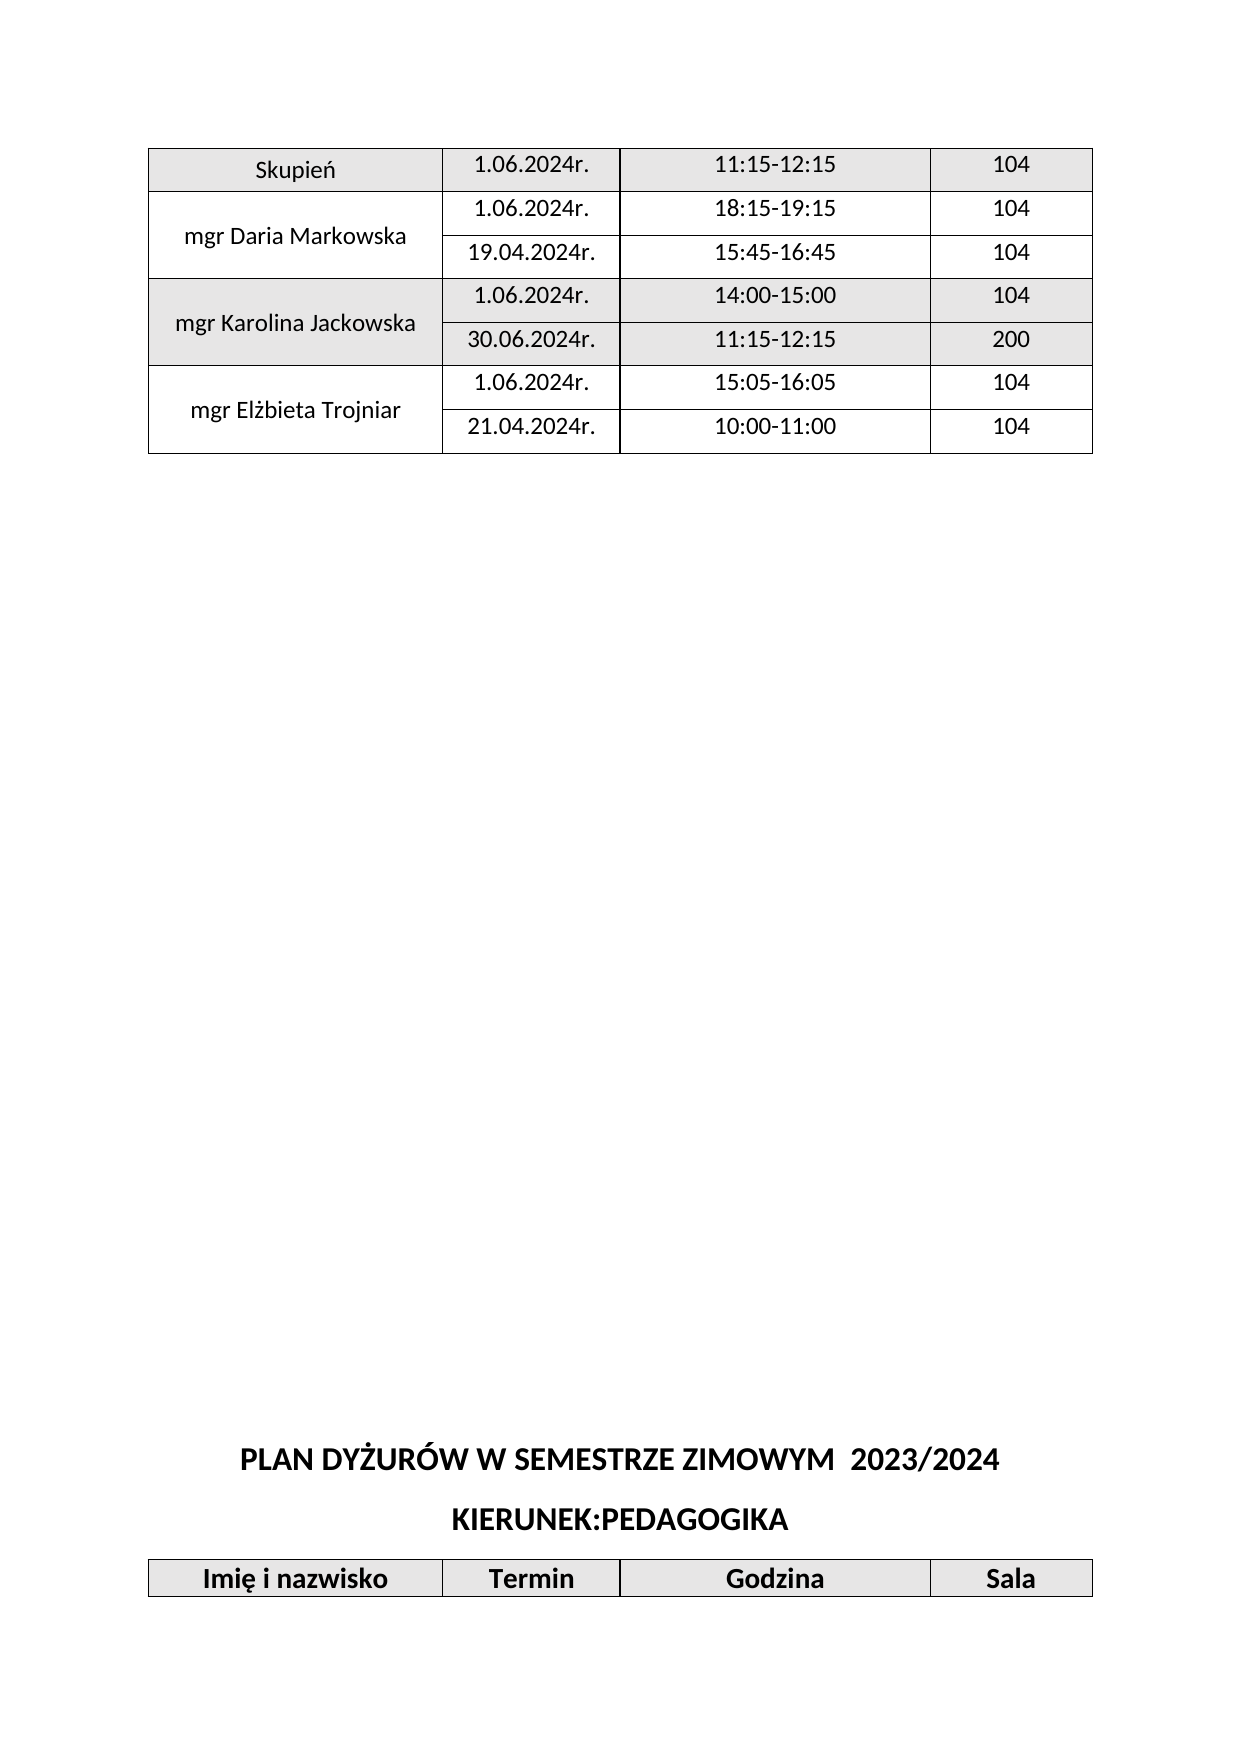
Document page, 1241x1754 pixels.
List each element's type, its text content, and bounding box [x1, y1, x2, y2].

table_cell 104 [931, 192, 1092, 235]
table_cell 200 [931, 323, 1092, 365]
text PLAN DYŻURÓW W SEMESTRZE ZIMOWYM 2023/2024 [148, 1438, 1093, 1478]
text KIERUNEK:PEDAGOGIKA [148, 1498, 1093, 1539]
table_cell 10:00-11:00 [621, 410, 930, 452]
table_cell mgr Daria Markowska [149, 192, 442, 278]
table_cell 1.06.2024r. [443, 192, 619, 235]
table_cell 1.06.2024r. [443, 366, 619, 409]
table_header Termin [443, 1560, 619, 1596]
table_cell mgr Karolina Jackowska [149, 279, 442, 365]
table_cell 1.06.2024r. [443, 149, 619, 191]
table_cell 18:15-19:15 [621, 192, 930, 235]
table_cell 15:05-16:05 [621, 366, 930, 409]
table_cell 11:15-12:15 [621, 323, 930, 365]
table_cell 1.06.2024r. [443, 279, 619, 322]
table_header Sala [931, 1560, 1092, 1596]
table_cell 14:00-15:00 [621, 279, 930, 322]
table_cell 30.06.2024r. [443, 323, 619, 365]
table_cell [149, 149, 442, 191]
table_cell 104 [931, 410, 1092, 452]
table_cell mgr Elżbieta Trojniar [149, 366, 442, 452]
table_header Godzina [621, 1560, 930, 1596]
table_cell 19.04.2024r. [443, 236, 619, 278]
table_header Imię i nazwisko [149, 1560, 442, 1596]
table_cell 21.04.2024r. [443, 410, 619, 452]
table_cell 104 [931, 149, 1092, 191]
table_cell 104 [931, 366, 1092, 409]
table_cell 104 [931, 236, 1092, 278]
table_cell 15:45-16:45 [621, 236, 930, 278]
table_cell 104 [931, 279, 1092, 322]
table_cell 11:15-12:15 [621, 149, 930, 191]
